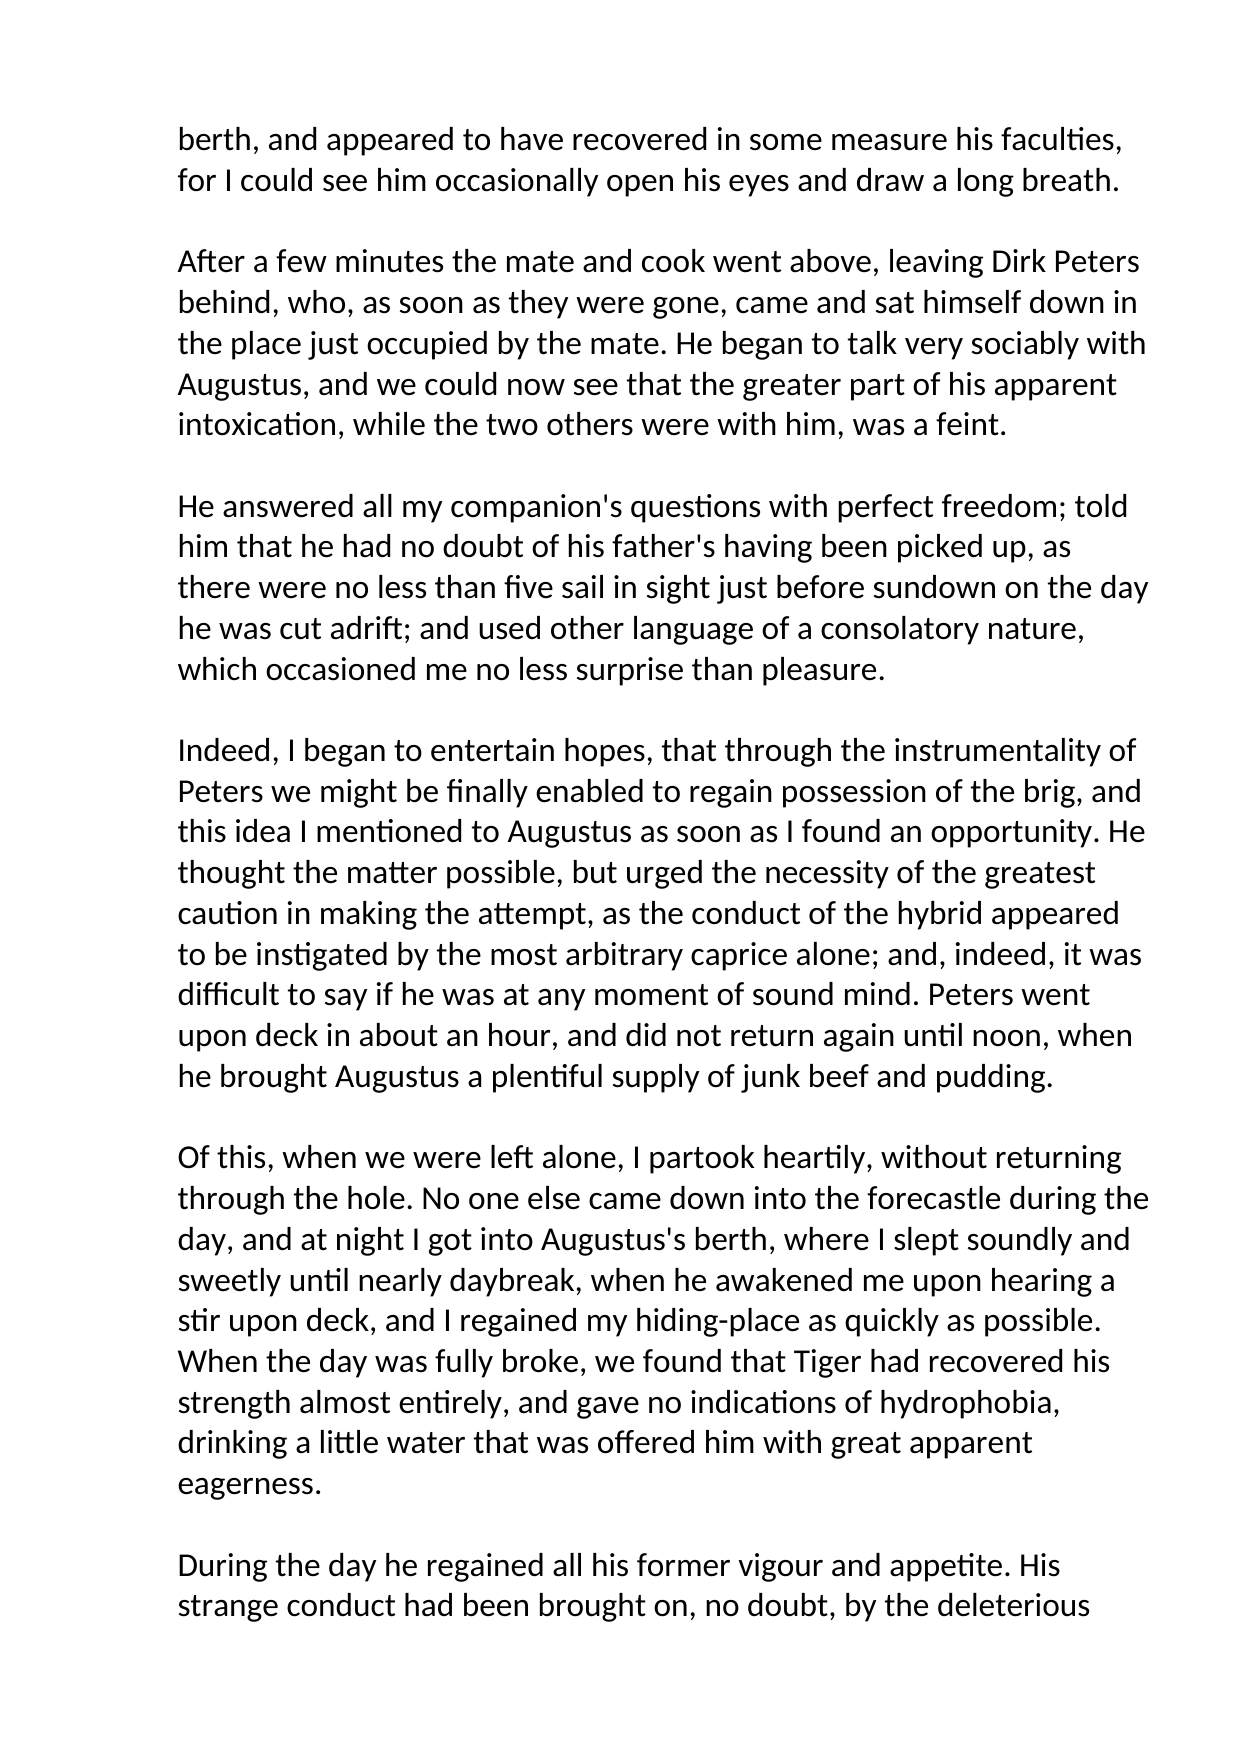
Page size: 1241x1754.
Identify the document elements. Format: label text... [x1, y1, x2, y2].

text He answered all my companion's questions with perfect freedom; told him that he had no doubt of his father's having been picked up, as there were no less than five sail in sight just before sundown on the day he was cut adrift; and used other language of a consolatory nature, which occasioned me no less surprise than pleasure. [177, 485, 1152, 688]
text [177, 118, 1152, 199]
text Indeed, I began to entertain hopes, that through the instrumentality of Peters we might be finally enabled to regain possession of the brig, and this idea I mentioned to Augustus as soon as I found an opportunity. He thought the matter possible, but urged the necessity of the greatest caution in making the attempt, as the conduct of the hybrid appeared to be instigated by the most arbitrary caprice alone; and, indeed, it was difficult to say if he was at any moment of sound mind. Peters went upon deck in about an hour, and did not return again until noon, when he brought Augustus a plentiful supply of junk beef and pudding. [177, 729, 1152, 1096]
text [177, 1544, 1152, 1625]
text After a few minutes the mate and cook went above, leaving Dirk Peters behind, who, as soon as they were gone, came and sat himself down in the place just occupied by the mate. He began to talk very sociably with Augustus, and we could now see that the greater part of his apparent intoxication, while the two others were with him, was a feint. [177, 240, 1152, 444]
text Of this, when we were left alone, I partook heartily, without returning through the hole. No one else came down into the forecastle during the day, and at night I got into Augustus's berth, where I slept soundly and sweetly until nearly daybreak, when he awakened me upon hearing a stir upon deck, and I regained my hiding-place as quickly as possible. When the day was fully broke, we found that Tiger had recovered his strength almost entirely, and gave no indications of hydrophobia, drinking a little water that was offered him with great apparent eagerness. [177, 1136, 1152, 1503]
